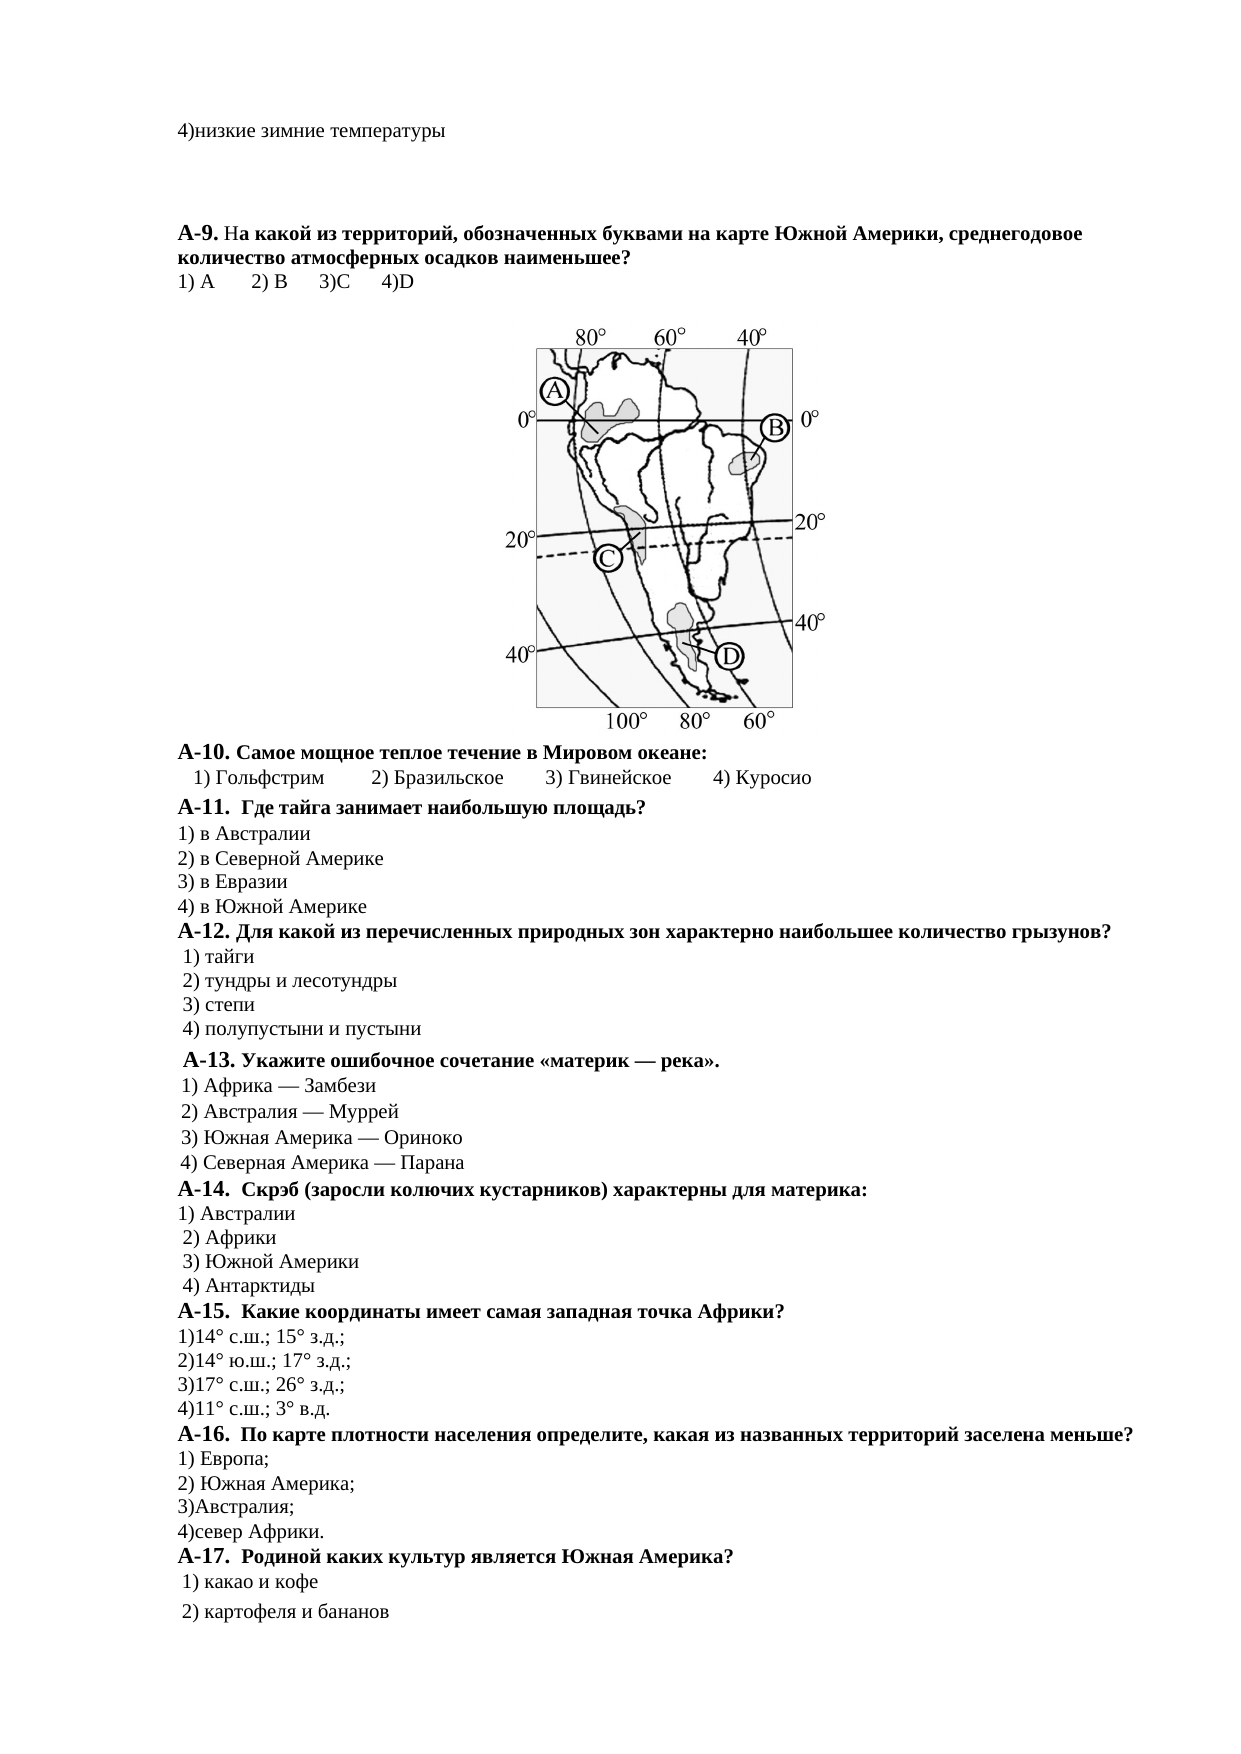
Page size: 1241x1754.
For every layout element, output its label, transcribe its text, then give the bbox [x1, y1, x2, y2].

text А-15. Какие координаты имеет самая западная точка Африки? [177, 1297, 1152, 1324]
text 4) в Южной Америке А-12. Для какой из перечисленных природных зон характерно наибольшее количество грызунов? [177, 893, 1152, 944]
text 4) Антарктиды [177, 1273, 1152, 1297]
text 3)17° с.ш.; 26° з.д.; [177, 1372, 1152, 1396]
text 4)11° с.ш.; 3° в.д. [177, 1396, 1152, 1420]
text 1) в Австралии [177, 821, 1152, 845]
text А-14. Скрэб (заросли колючих кустарников) характерны для материка: [177, 1175, 1152, 1201]
text 1)14° с.ш.; 15° з.д.; [177, 1324, 1152, 1348]
text 4) Северная Америка — Парана [180, 1149, 1152, 1175]
text А-10. Самое мощное теплое течение в Мировом океане: [177, 738, 1152, 765]
text 4)низкие зимние температуры [177, 118, 1152, 142]
text 4) полупустыни и пустыни [177, 1016, 1152, 1040]
text 1) Гольфстрим 2) Бразильское 3) Гвинейское 4) Куросио [177, 765, 1152, 789]
text 3)Австралия; [177, 1494, 1152, 1518]
text 2) Южная Америка; [177, 1470, 1152, 1494]
text 4)север Африки. [177, 1518, 1152, 1543]
text 3) степи [177, 992, 1152, 1016]
text 3) Южная Америка — Ориноко [181, 1124, 1152, 1149]
text 3) в Евразии [177, 869, 1152, 893]
text 1) Европа; [177, 1446, 1152, 1470]
picture [502, 317, 827, 739]
text А-9. На какой из территорий, обозначенных буквами на карте Южной Америки, среднегодовое количество атмосферных осадков наименьшее? [177, 219, 1152, 269]
text 1) какао и кофе [182, 1569, 1152, 1593]
text 1) тайги [177, 944, 1152, 968]
text 3) Южной Америки [177, 1249, 1152, 1273]
text А-11. Где тайга занимает наибольшую площадь? [177, 789, 1100, 821]
text 2) Австралия — Муррей [181, 1098, 1152, 1123]
text А-16. По карте плотности населения определите, какая из названных территорий заселена меньше? [177, 1420, 1152, 1446]
text 2) в Северной Америке [177, 845, 1152, 869]
text 1) А 2) В 3)C 4)D [177, 269, 1152, 293]
text 2) тундры и лесотундры [177, 968, 1152, 992]
text 1) Австралии [177, 1201, 1152, 1225]
text 2) Африки [177, 1225, 1152, 1249]
text 2)14° ю.ш.; 17° з.д.; [177, 1348, 1152, 1372]
text 1) Африка — Замбези [181, 1072, 1152, 1098]
text А-13. Укажите ошибочное сочетание «материк — река». [183, 1047, 1152, 1072]
text 2) картофеля и бананов [182, 1593, 1100, 1626]
text А-17. Родиной каких культур является Южная Америка? [177, 1543, 1152, 1569]
